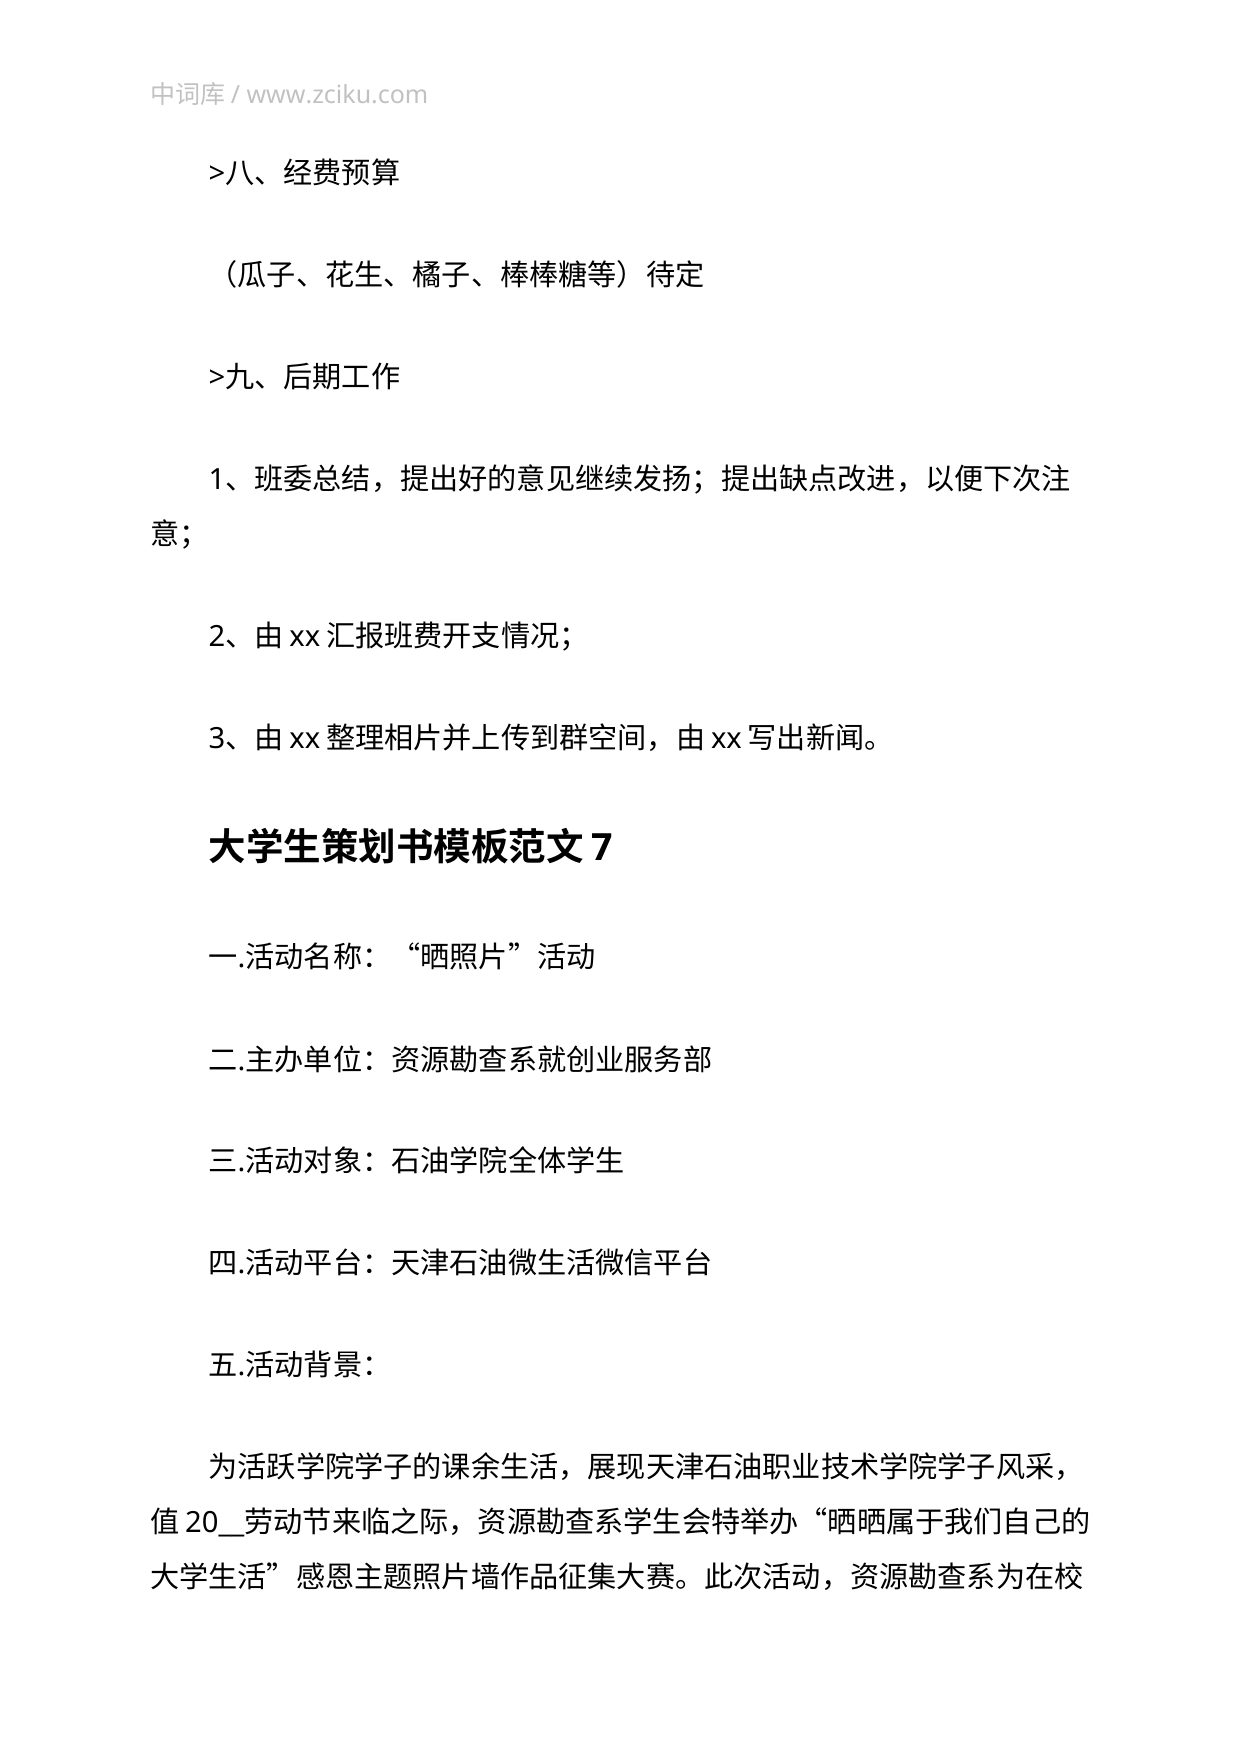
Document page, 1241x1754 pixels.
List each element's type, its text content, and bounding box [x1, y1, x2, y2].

text 三.活动对象：石油学院全体学生 [150, 1138, 1090, 1180]
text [150, 1444, 1090, 1596]
text 二.主办单位：资源勘查系就创业服务部 [150, 1036, 1090, 1078]
text >九、后期工作 [150, 354, 1090, 396]
text 3、由xx整理相片并上传到群空间，由xx写出新闻。 [150, 714, 1090, 757]
text 2、由xx汇报班费开支情况； [150, 612, 1090, 655]
text （瓜子、花生、橘子、棒棒糖等）待定 [150, 252, 1090, 294]
text 一.活动名称：“晒照片”活动 [150, 934, 1090, 976]
text 大学生策划书模板范文7 [150, 816, 1090, 871]
text 1、班委总结，提出好的意见继续发扬；提出缺点改进，以便下次注意； [150, 456, 1090, 553]
text 四.活动平台：天津石油微生活微信平台 [150, 1240, 1090, 1282]
text 五.活动背景： [150, 1342, 1090, 1384]
text >八、经费预算 [150, 150, 1090, 192]
